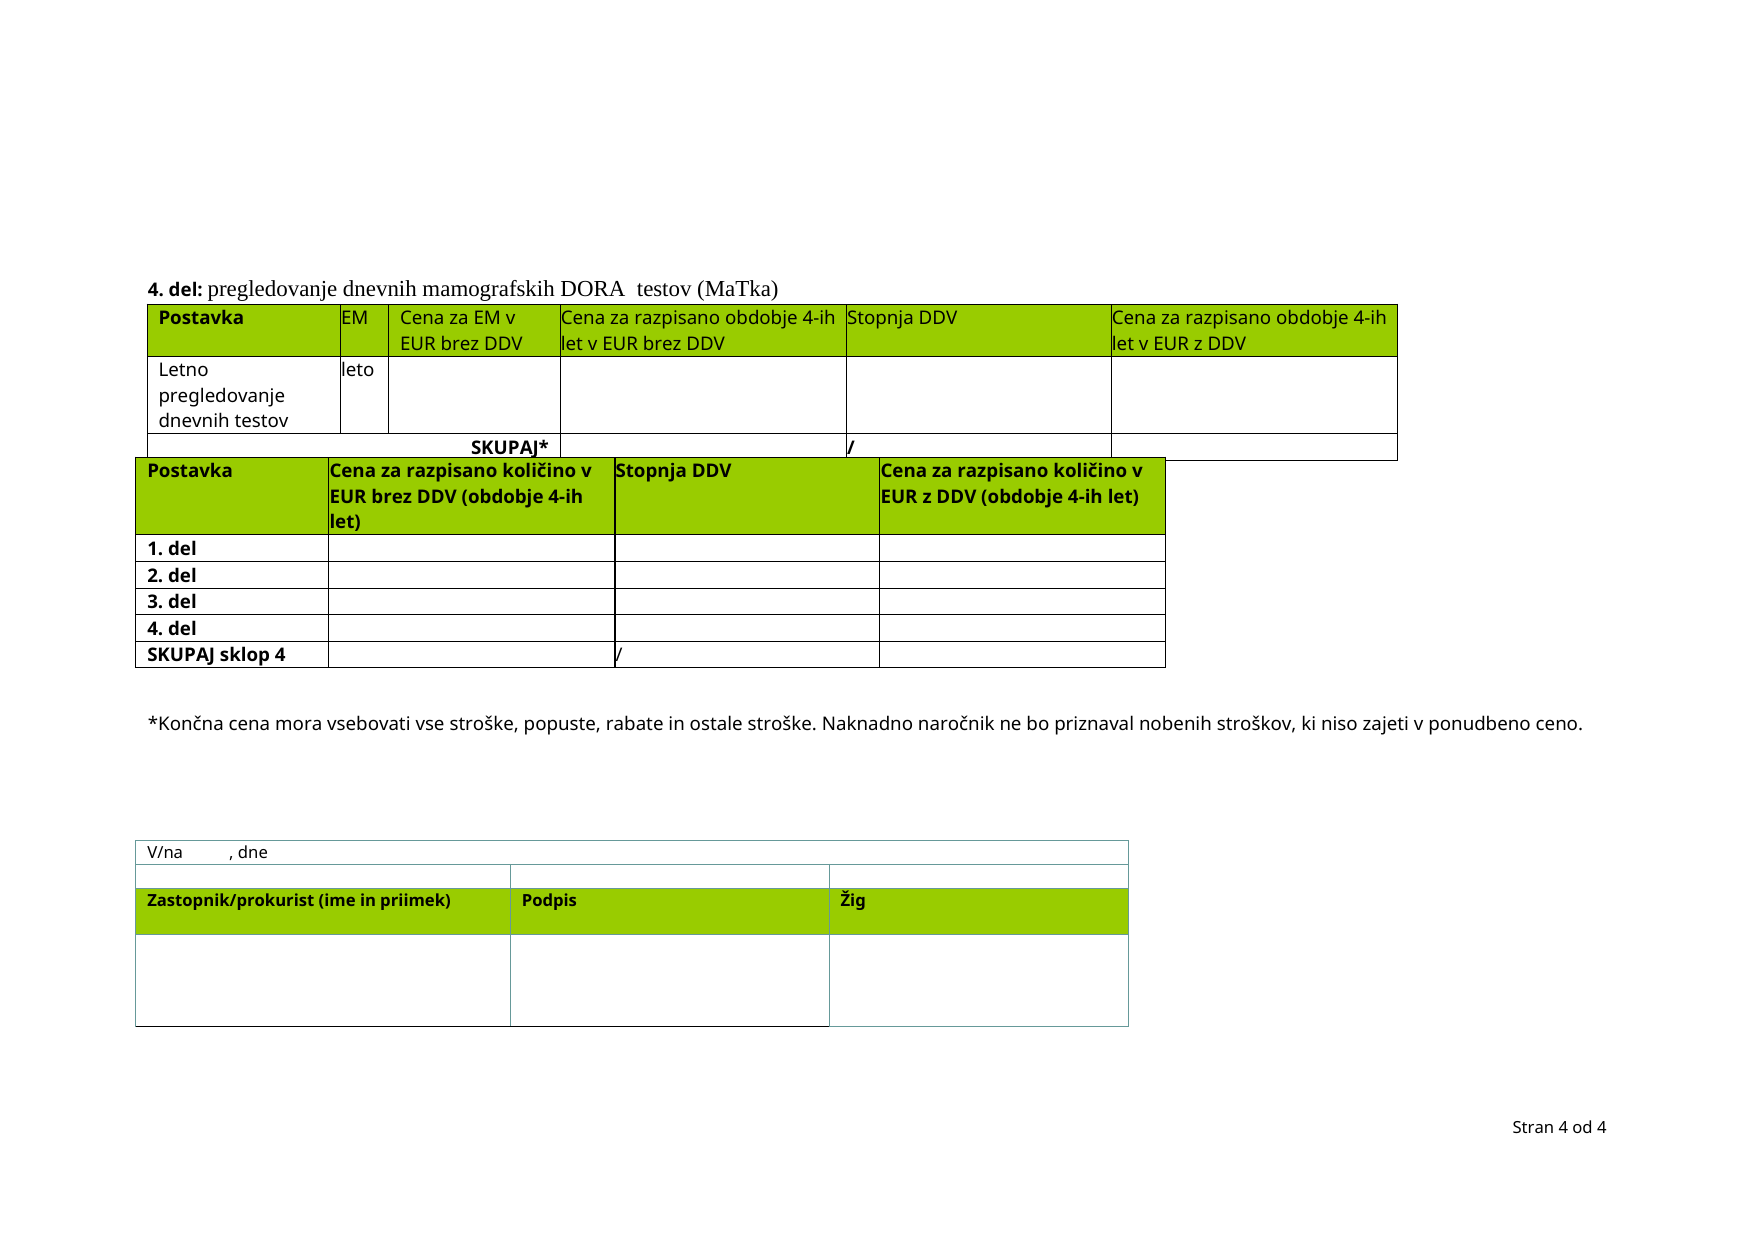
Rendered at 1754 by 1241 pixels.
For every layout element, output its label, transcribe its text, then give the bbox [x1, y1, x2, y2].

table_cell [329, 589, 614, 614]
table_header Cena za razpisano količino v EUR brez DDV (obdobje 4-ih let) [329, 458, 614, 534]
table_cell [329, 642, 614, 667]
table_header Cena za EM v EUR brez DDV [389, 305, 560, 356]
table_cell SKUPAJ* [148, 434, 560, 457]
table_cell [561, 357, 846, 433]
table_cell SKUPAJ sklop 4 [136, 642, 328, 667]
table_cell [616, 535, 879, 561]
table_cell [329, 535, 614, 561]
table_header V/na , dne [136, 841, 1128, 864]
table_cell [511, 935, 829, 1026]
table_cell 1. del [136, 535, 328, 561]
table_cell [1112, 357, 1397, 433]
table_header Cena za razpisano obdobje 4-ih let v EUR brez DDV [561, 305, 846, 356]
text 4. del: pregledovanje dnevnih mamografskih DORA testov (MaTka) [148, 275, 1606, 302]
table_cell [1112, 434, 1397, 460]
table_header EM [341, 305, 388, 356]
table_cell [616, 562, 879, 587]
table_cell [136, 935, 510, 1026]
table_header Stopnja DDV [847, 305, 1111, 356]
table_cell / [616, 642, 879, 667]
table_cell [511, 865, 829, 888]
table_header Cena za razpisano količino v EUR z DDV (obdobje 4-ih let) [880, 458, 1165, 534]
table_header Postavka [148, 305, 340, 356]
table_cell / [847, 434, 1111, 457]
table_cell [880, 589, 1165, 614]
table_cell 2. del [136, 562, 328, 587]
text *Končna cena mora vsebovati vse stroške, popuste, rabate in ostale stroške. Naknadno naročnik ne bo priznaval nobenih stroškov, ki niso zajeti v ponudbeno ceno. [148, 710, 1606, 736]
table_header Postavka [136, 458, 328, 534]
table_cell [616, 589, 879, 614]
table_cell Letno pregledovanje dnevnih testov [148, 357, 340, 433]
table_cell [830, 935, 1128, 1026]
table_cell 3. del [136, 589, 328, 614]
table_cell [329, 615, 614, 641]
table_cell leto [341, 357, 388, 433]
table_cell Žig [830, 889, 1128, 934]
table_cell [880, 615, 1165, 641]
table_header Stopnja DDV [616, 458, 879, 534]
table_cell [616, 615, 879, 641]
table_cell Zastopnik/prokurist (ime in priimek) [136, 889, 510, 934]
table_cell [880, 642, 1165, 667]
table_cell [329, 562, 614, 587]
table_cell [880, 535, 1165, 561]
table_cell [136, 865, 510, 888]
table_cell [847, 357, 1111, 433]
table_cell Podpis [511, 889, 829, 934]
table_cell [830, 865, 1128, 888]
table_cell [561, 434, 846, 457]
table_cell [880, 562, 1165, 587]
table_cell 4. del [136, 615, 328, 641]
table_cell [389, 357, 560, 433]
table_header Cena za razpisano obdobje 4-ih let v EUR z DDV [1112, 305, 1397, 356]
